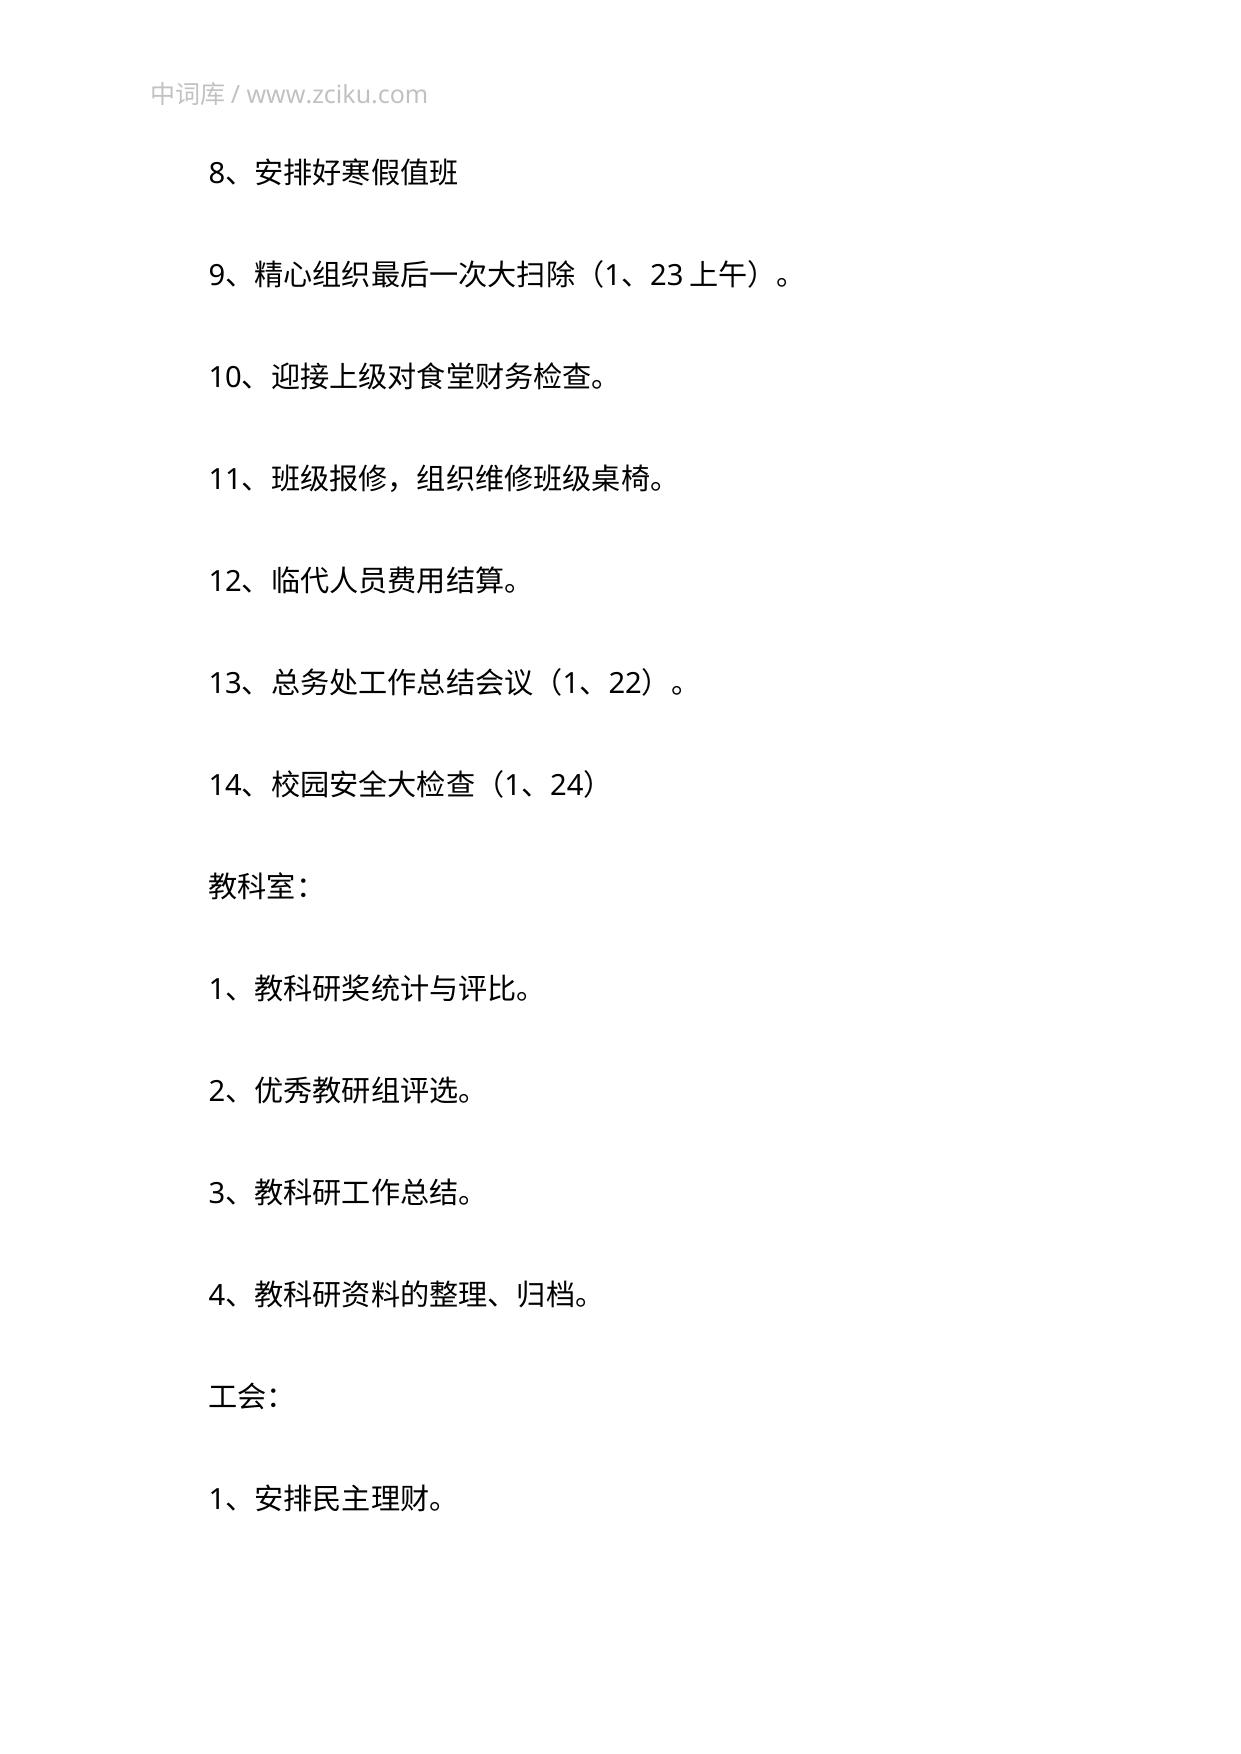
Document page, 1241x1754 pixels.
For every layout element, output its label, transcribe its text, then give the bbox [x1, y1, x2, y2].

text 1、教科研奖统计与评比。 [150, 966, 1090, 1008]
text 11、班级报修，组织维修班级桌椅。 [150, 456, 1090, 498]
text 13、总务处工作总结会议（1、22）。 [150, 660, 1090, 702]
text 1、安排民主理财。 [150, 1475, 1090, 1518]
text 2、优秀教研组评选。 [150, 1068, 1090, 1110]
text 12、临代人员费用结算。 [150, 558, 1090, 600]
text 4、教科研资料的整理、归档。 [150, 1272, 1090, 1314]
text 10、迎接上级对食堂财务检查。 [150, 354, 1090, 396]
text 9、精心组织最后一次大扫除（1、23上午）。 [150, 252, 1090, 294]
text 工会： [150, 1373, 1090, 1416]
text 教科室： [150, 864, 1090, 906]
text 3、教科研工作总结。 [150, 1169, 1090, 1212]
text 14、校园安全大检查（1、24） [150, 762, 1090, 804]
text 8、安排好寒假值班 [150, 150, 1090, 192]
